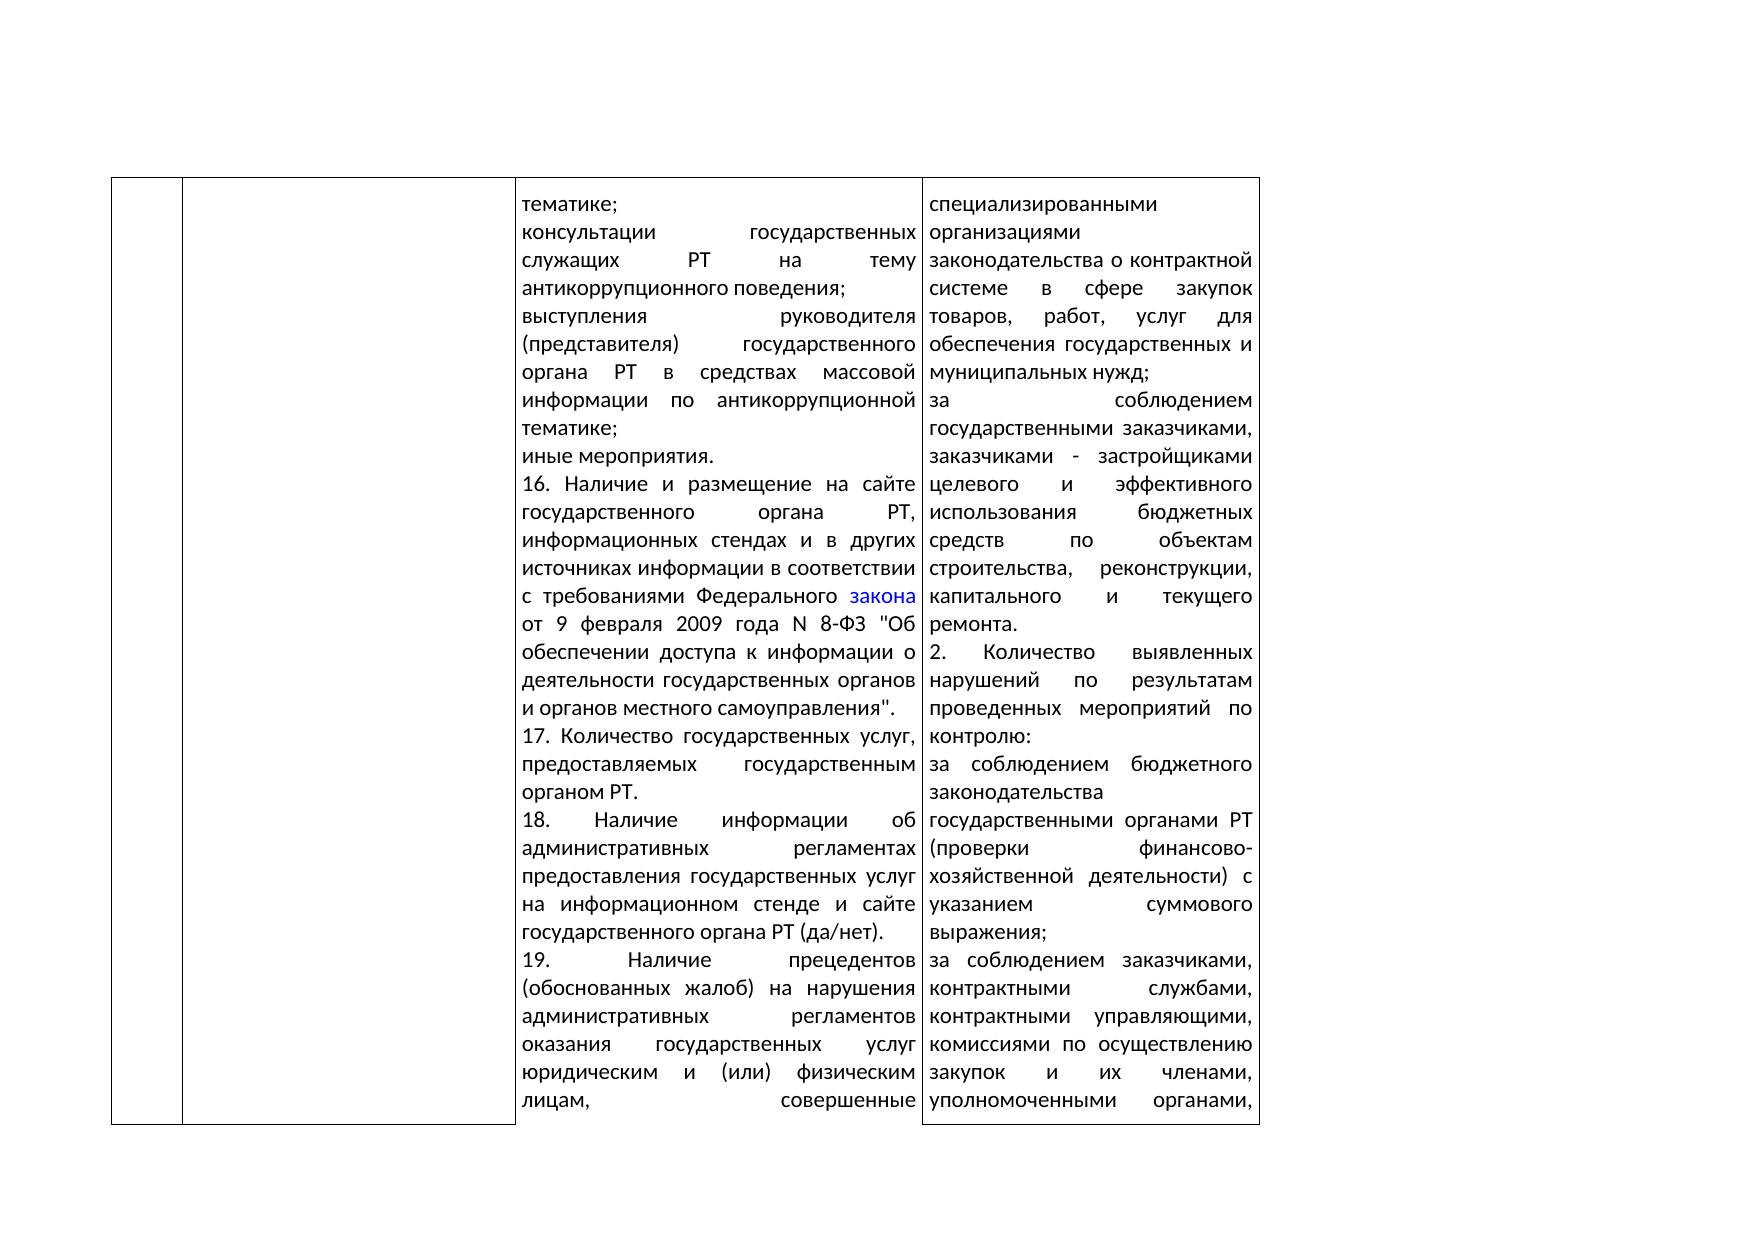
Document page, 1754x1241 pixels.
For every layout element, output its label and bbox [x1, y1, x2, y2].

table_cell [183, 178, 515, 1124]
table_cell [923, 178, 1259, 1124]
table_cell [112, 178, 182, 1124]
